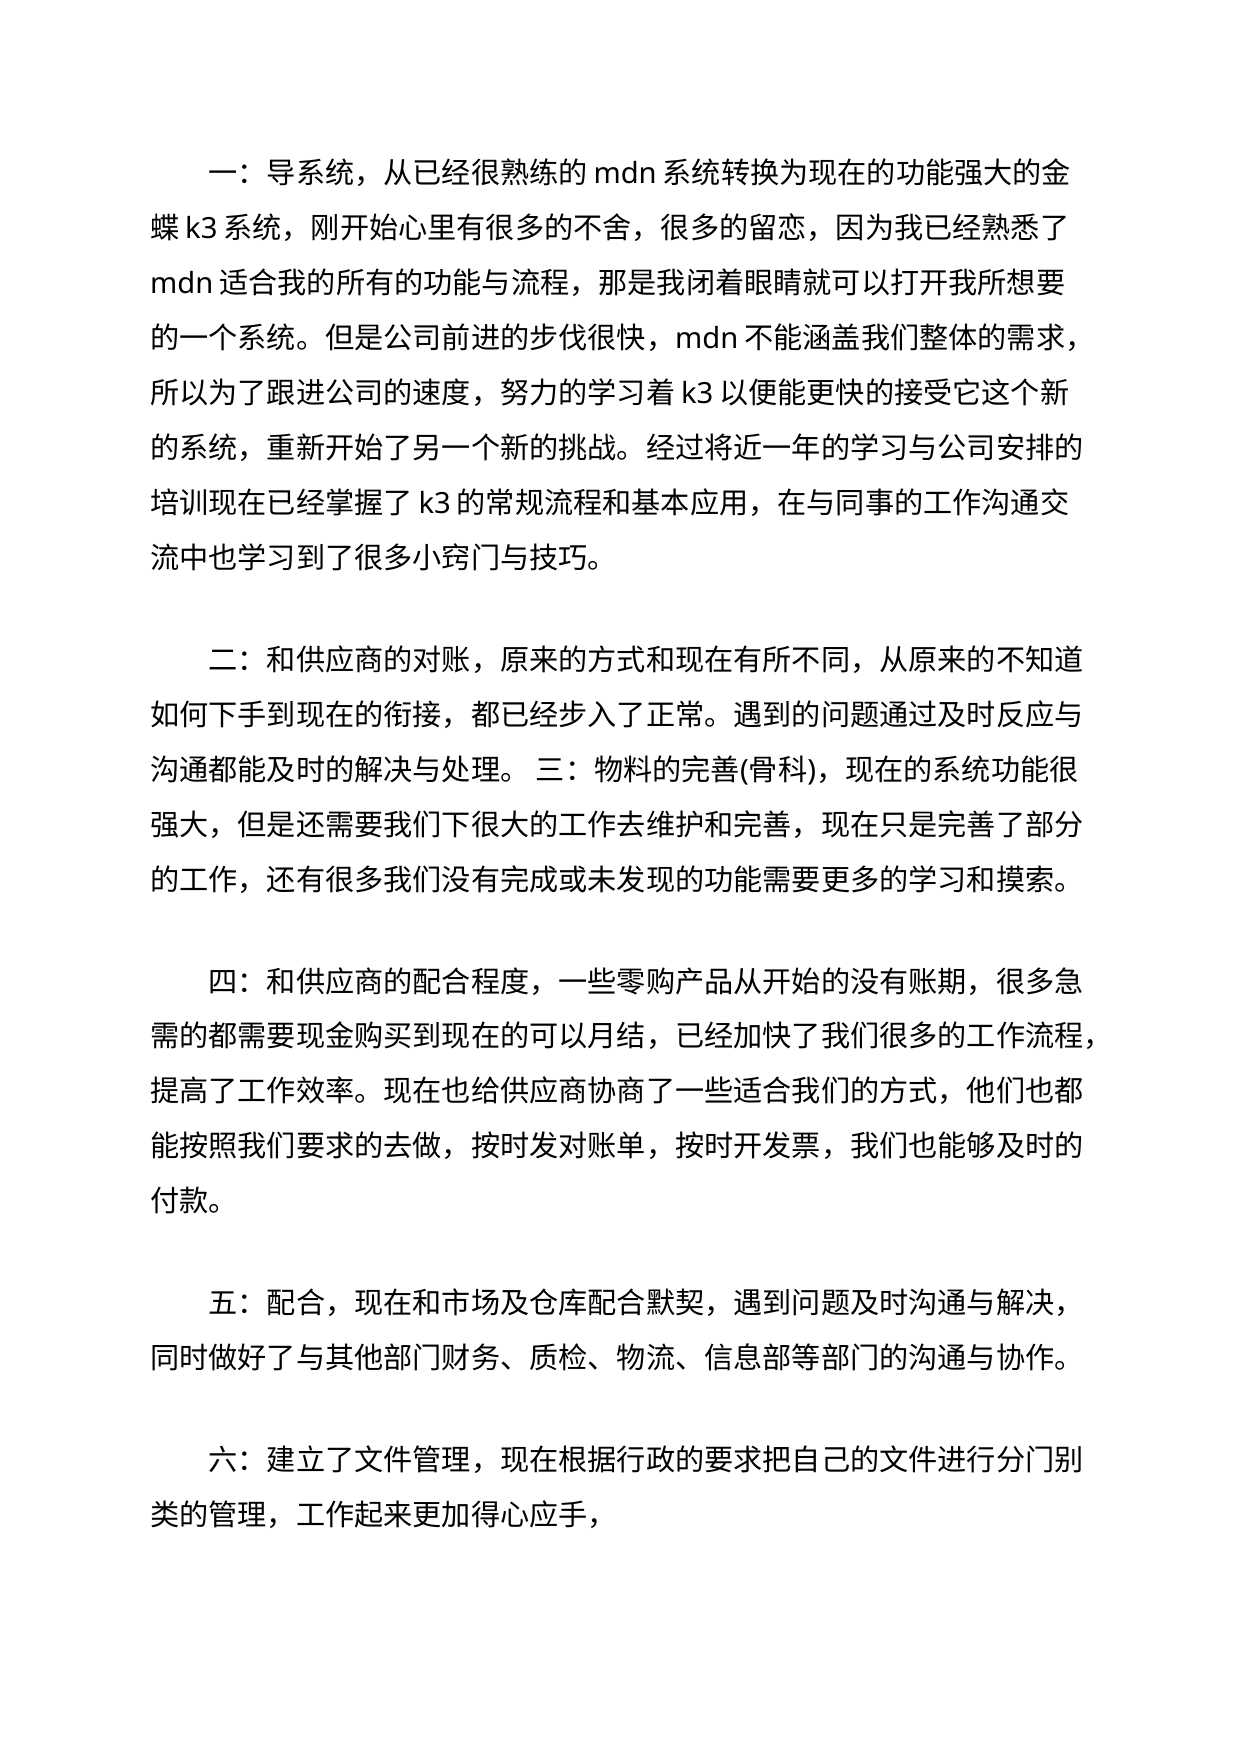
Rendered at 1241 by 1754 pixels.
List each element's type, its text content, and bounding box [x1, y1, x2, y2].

text 二：和供应商的对账，原来的方式和现在有所不同，从原来的不知道如何下手到现在的衔接，都已经步入了正常。遇到的问题通过及时反应与沟通都能及时的解决与处理。 三：物料的完善(骨科)，现在的系统功能很强大，但是还需要我们下很大的工作去维护和完善，现在只是完善了部分的工作，还有很多我们没有完成或未发现的功能需要更多的学习和摸索。 [150, 637, 1090, 899]
text 四：和供应商的配合程度，一些零购产品从开始的没有账期，很多急需的都需要现金购买到现在的可以月结，已经加快了我们很多的工作流程，提高了工作效率。现在也给供应商协商了一些适合我们的方式，他们也都能按照我们要求的去做，按时发对账单，按时开发票，我们也能够及时的付款。 [150, 958, 1090, 1220]
text 六：建立了文件管理，现在根据行政的要求把自己的文件进行分门别类的管理，工作起来更加得心应手， [150, 1436, 1090, 1533]
text 五：配合，现在和市场及仓库配合默契，遇到问题及时沟通与解决，同时做好了与其他部门财务、质检、物流、信息部等部门的沟通与协作。 [150, 1279, 1090, 1377]
text 一：导系统，从已经很熟练的mdn系统转换为现在的功能强大的金蝶k3系统，刚开始心里有很多的不舍，很多的留恋，因为我已经熟悉了mdn适合我的所有的功能与流程，那是我闭着眼睛就可以打开我所想要的一个系统。但是公司前进的步伐很快，mdn不能涵盖我们整体的需求，所以为了跟进公司的速度，努力的学习着k3以便能更快的接受它这个新的系统，重新开始了另一个新的挑战。经过将近一年的学习与公司安排的培训现在已经掌握了k3的常规流程和基本应用，在与同事的工作沟通交流中也学习到了很多小窍门与技巧。 [150, 150, 1090, 577]
